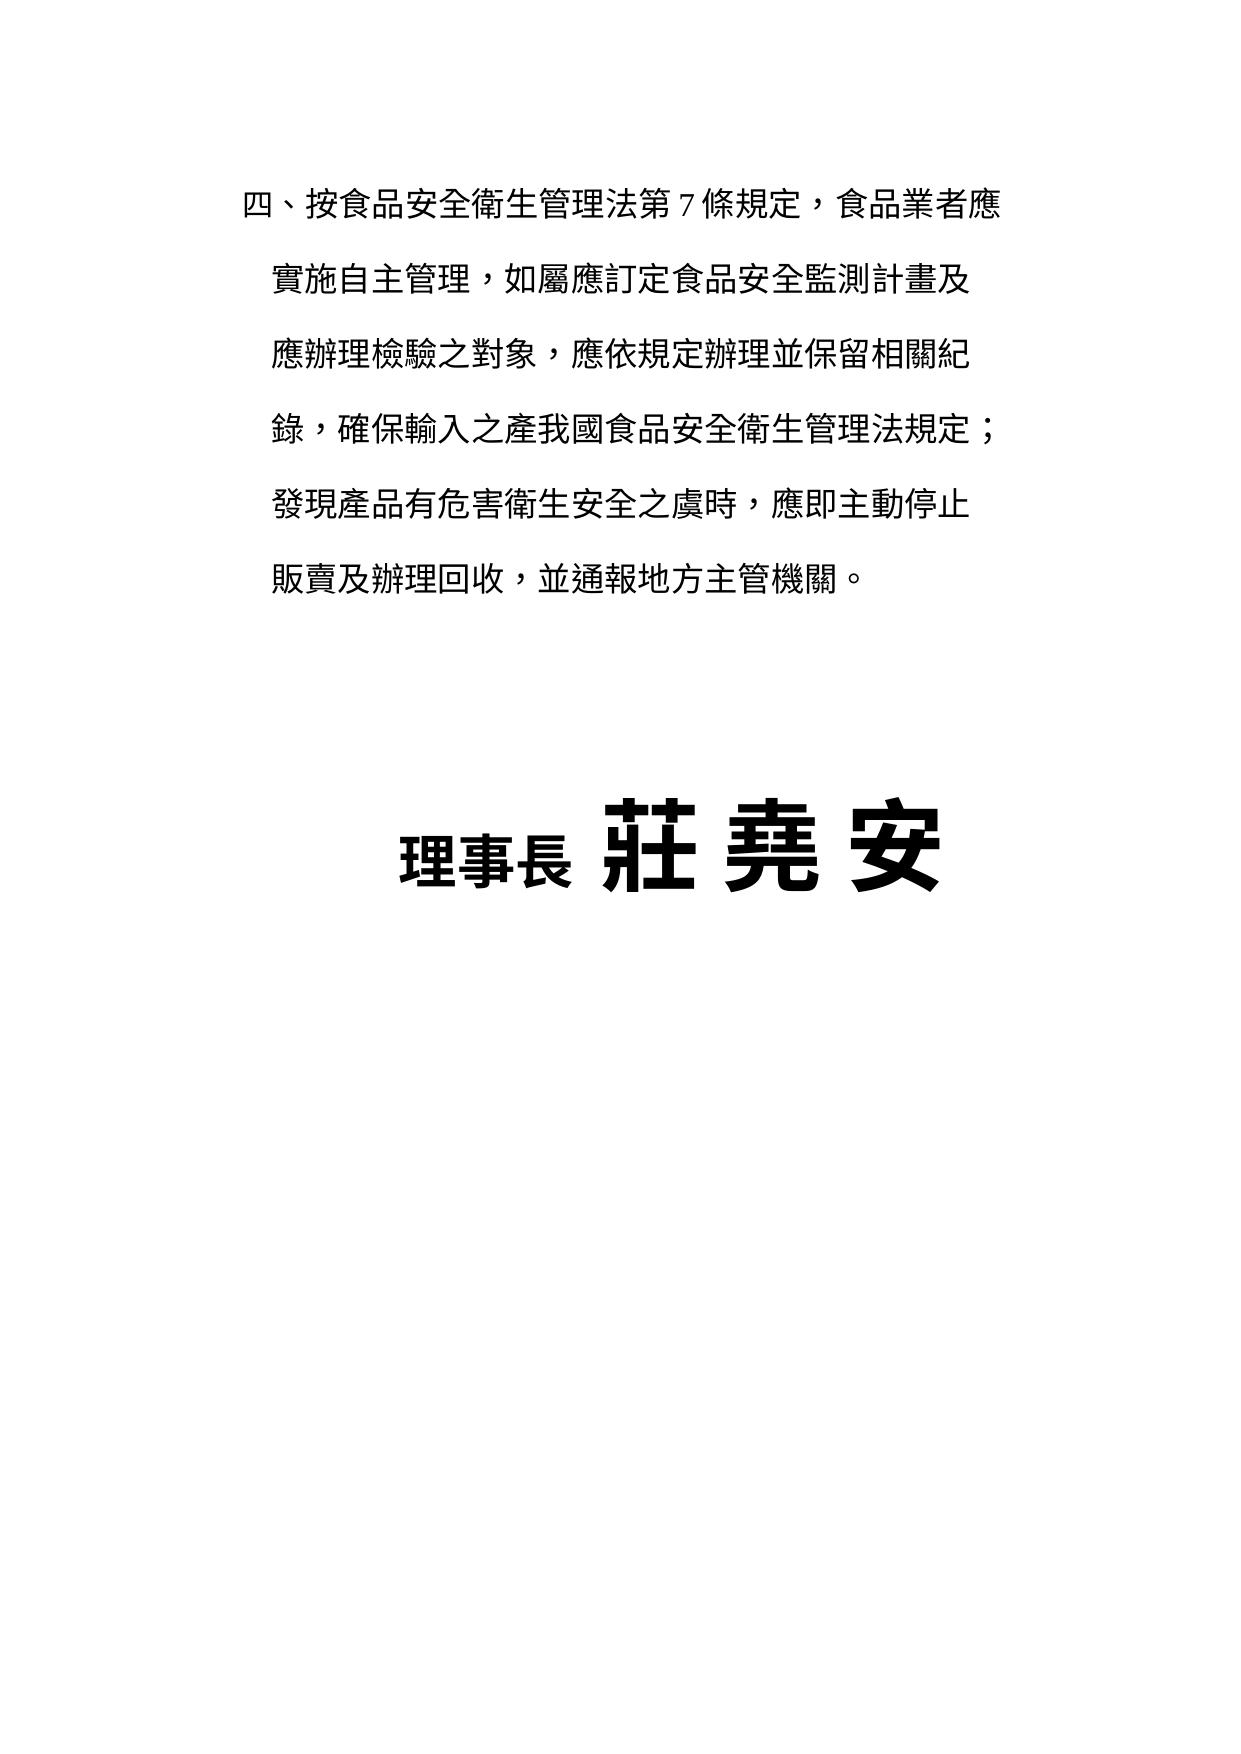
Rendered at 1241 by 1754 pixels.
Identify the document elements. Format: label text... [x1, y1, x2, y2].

text 販賣及辦理回收，並通報地方主管機關。 [187, 539, 1053, 614]
text 錄，確保輸入之產我國食品安全衛生管理法規定； [187, 389, 1053, 464]
text 發現產品有危害衛生安全之虞時，應即主動停止 [187, 464, 1053, 539]
text 應辦理檢驗之對象，應依規定辦理並保留相關紀 [187, 314, 1053, 389]
text 四、按食品安全衛生管理法第7條規定，食品業者應 [187, 164, 1053, 239]
text 實施自主管理，如屬應訂定食品安全監測計畫及 [187, 239, 1053, 314]
text 理事長 莊 堯 安 [291, 764, 1053, 914]
